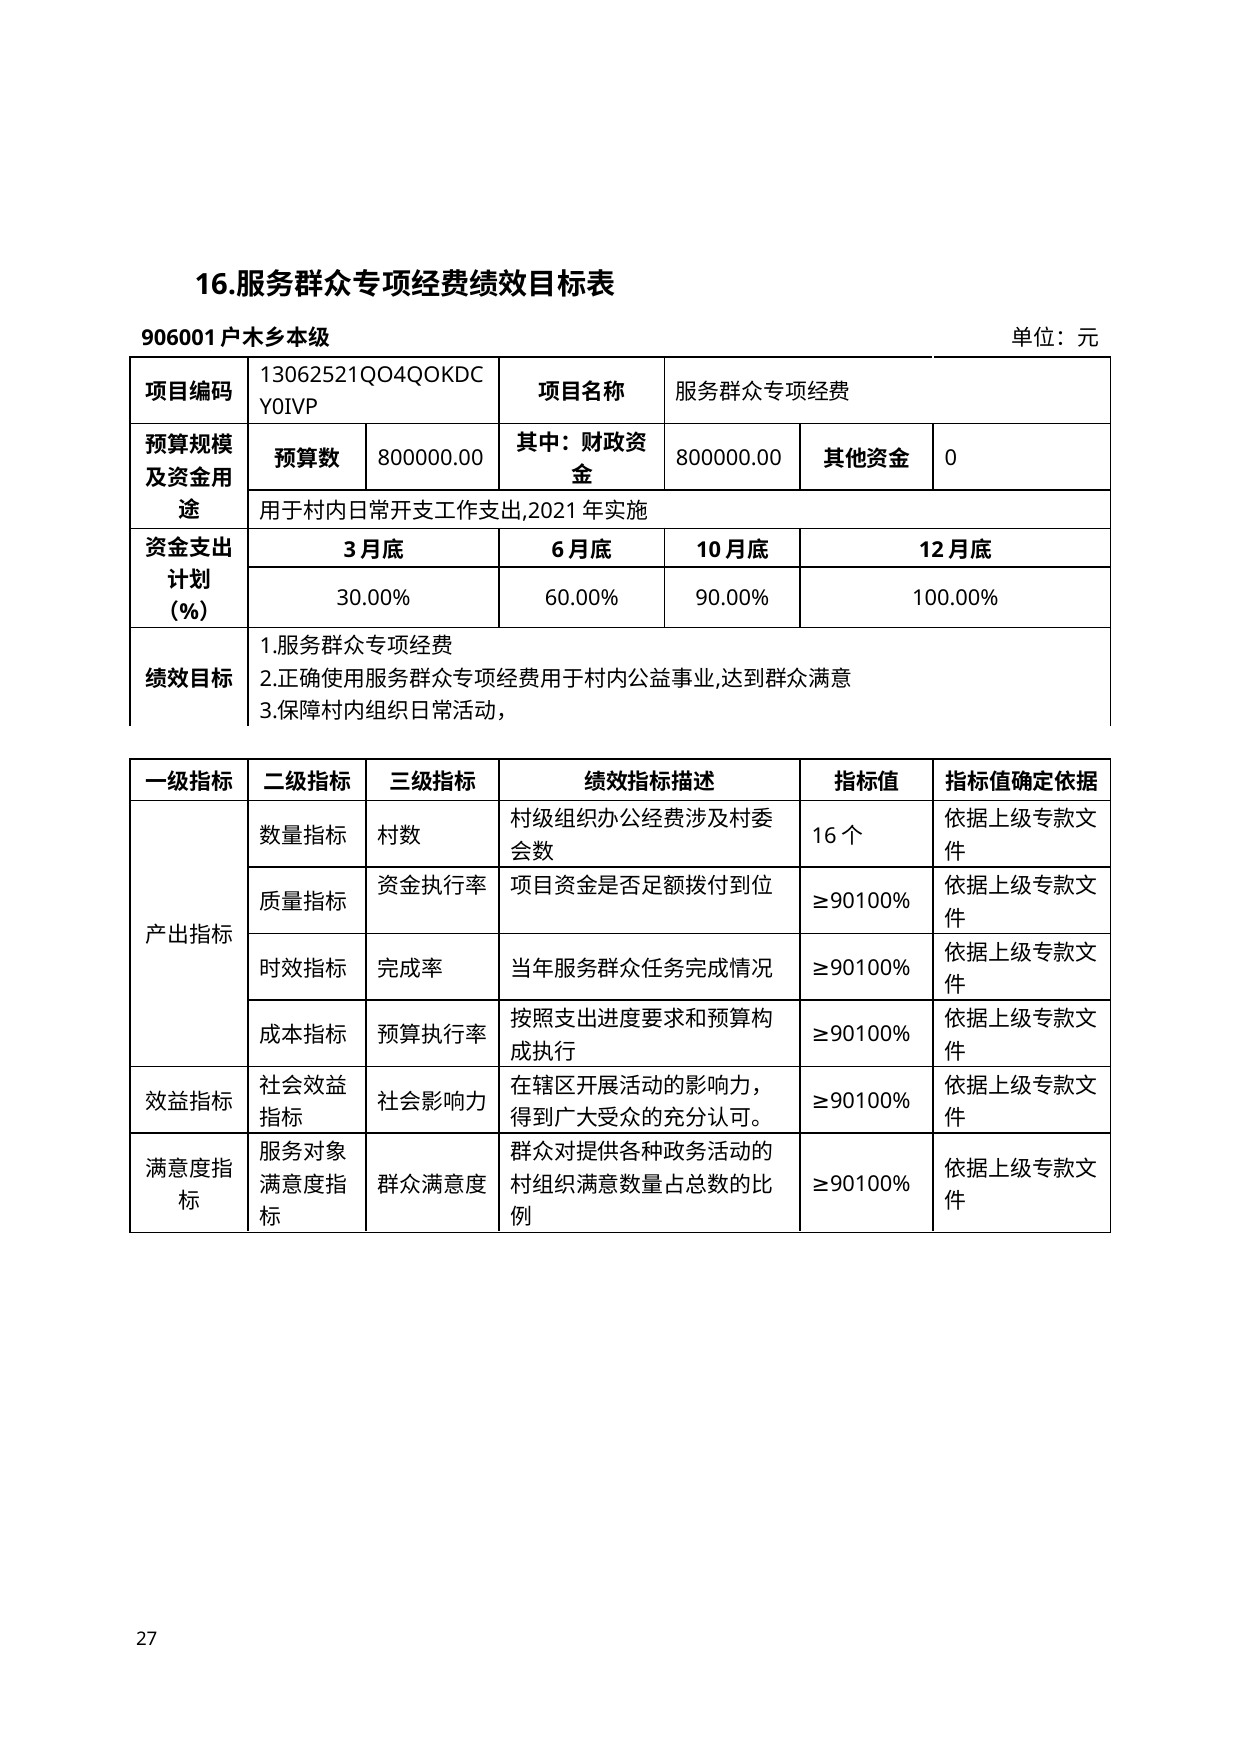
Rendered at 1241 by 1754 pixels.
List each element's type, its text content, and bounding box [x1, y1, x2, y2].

table_cell 资金支出计划（%） [131, 529, 247, 627]
table_cell 依据上级专款文件 [934, 1134, 1110, 1231]
table_cell 资金执行率 [367, 868, 498, 933]
table_cell 群众满意度 [367, 1134, 498, 1231]
table_cell 完成率 [367, 934, 498, 999]
table_cell 数量指标 [249, 801, 365, 866]
table_cell 10月底 [665, 529, 799, 566]
table_cell 3月底 [249, 529, 498, 566]
table_cell 6月底 [500, 529, 664, 566]
table_cell 0 [934, 424, 1110, 489]
table_cell 按照支出进度要求和预算构成执行 [500, 1001, 799, 1066]
table_header 指标值确定依据 [934, 760, 1110, 799]
table_cell 预算数 [249, 424, 365, 489]
table_cell 60.00% [500, 568, 664, 627]
table_cell 12月底 [801, 529, 1110, 566]
table_header 一级指标 [131, 760, 247, 799]
table_cell 依据上级专款文件 [934, 868, 1110, 933]
table_cell 13062521QO4QOKDCY0IVP [249, 358, 498, 422]
table_cell 满意度指标 [131, 1134, 247, 1231]
table_cell 预算执行率 [367, 1001, 498, 1066]
table_header 三级指标 [367, 760, 498, 799]
table_cell ≥90100% [801, 934, 932, 999]
table_cell 其他资金 [801, 424, 932, 489]
table_cell 绩效目标 [131, 628, 247, 726]
table_header 单位：元 [934, 316, 1110, 356]
table_cell 其中：财政资金 [500, 424, 664, 489]
table_cell 用于村内日常开支工作支出,2021年实施 [249, 491, 1110, 527]
table_cell 项目名称 [500, 358, 664, 422]
table_cell 依据上级专款文件 [934, 801, 1110, 866]
table_cell 村级组织办公经费涉及村委会数 [500, 801, 799, 866]
table_cell 依据上级专款文件 [934, 934, 1110, 999]
table_header 二级指标 [249, 760, 365, 799]
table_cell 100.00% [801, 568, 1110, 627]
table_cell 800000.00 [367, 424, 498, 489]
table_cell 效益指标 [131, 1067, 247, 1132]
table_header 绩效指标描述 [500, 760, 799, 799]
table_cell 30.00% [249, 568, 498, 627]
table_cell 当年服务群众任务完成情况 [500, 934, 799, 999]
table_cell 时效指标 [249, 934, 365, 999]
table_cell 质量指标 [249, 868, 365, 933]
table_cell 1.服务群众专项经费 2.正确使用服务群众专项经费用于村内公益事业,达到群众满意 3.保障村内组织日常活动， [249, 628, 1110, 726]
table_cell 服务群众专项经费 [665, 358, 1110, 422]
table_cell 服务对象满意度指标 [249, 1134, 365, 1231]
table_cell 群众对提供各种政务活动的村组织满意数量占总数的比例 [500, 1134, 799, 1231]
table_header 指标值 [801, 760, 932, 799]
table_cell ≥90100% [801, 1067, 932, 1132]
table_cell 预算规模及资金用途 [131, 424, 247, 527]
table_header 906001户木乡本级 [131, 316, 932, 356]
table_cell 90.00% [665, 568, 799, 627]
table_cell 16个 [801, 801, 932, 866]
table_cell 800000.00 [665, 424, 799, 489]
table_cell 产出指标 [131, 801, 247, 1066]
table_cell 依据上级专款文件 [934, 1001, 1110, 1066]
table_cell ≥90100% [801, 868, 932, 933]
text 16.服务群众专项经费绩效目标表 [136, 249, 1104, 314]
table_cell 项目资金是否足额拨付到位 [500, 868, 799, 933]
table_cell 成本指标 [249, 1001, 365, 1066]
table_cell 依据上级专款文件 [934, 1067, 1110, 1132]
table_cell 社会影响力 [367, 1067, 498, 1132]
table_cell 村数 [367, 801, 498, 866]
table_cell 项目编码 [131, 358, 247, 422]
table_cell ≥90100% [801, 1001, 932, 1066]
table_cell 社会效益指标 [249, 1067, 365, 1132]
table_cell 在辖区开展活动的影响力，得到广大受众的充分认可。 [500, 1067, 799, 1132]
table_cell ≥90100% [801, 1134, 932, 1231]
